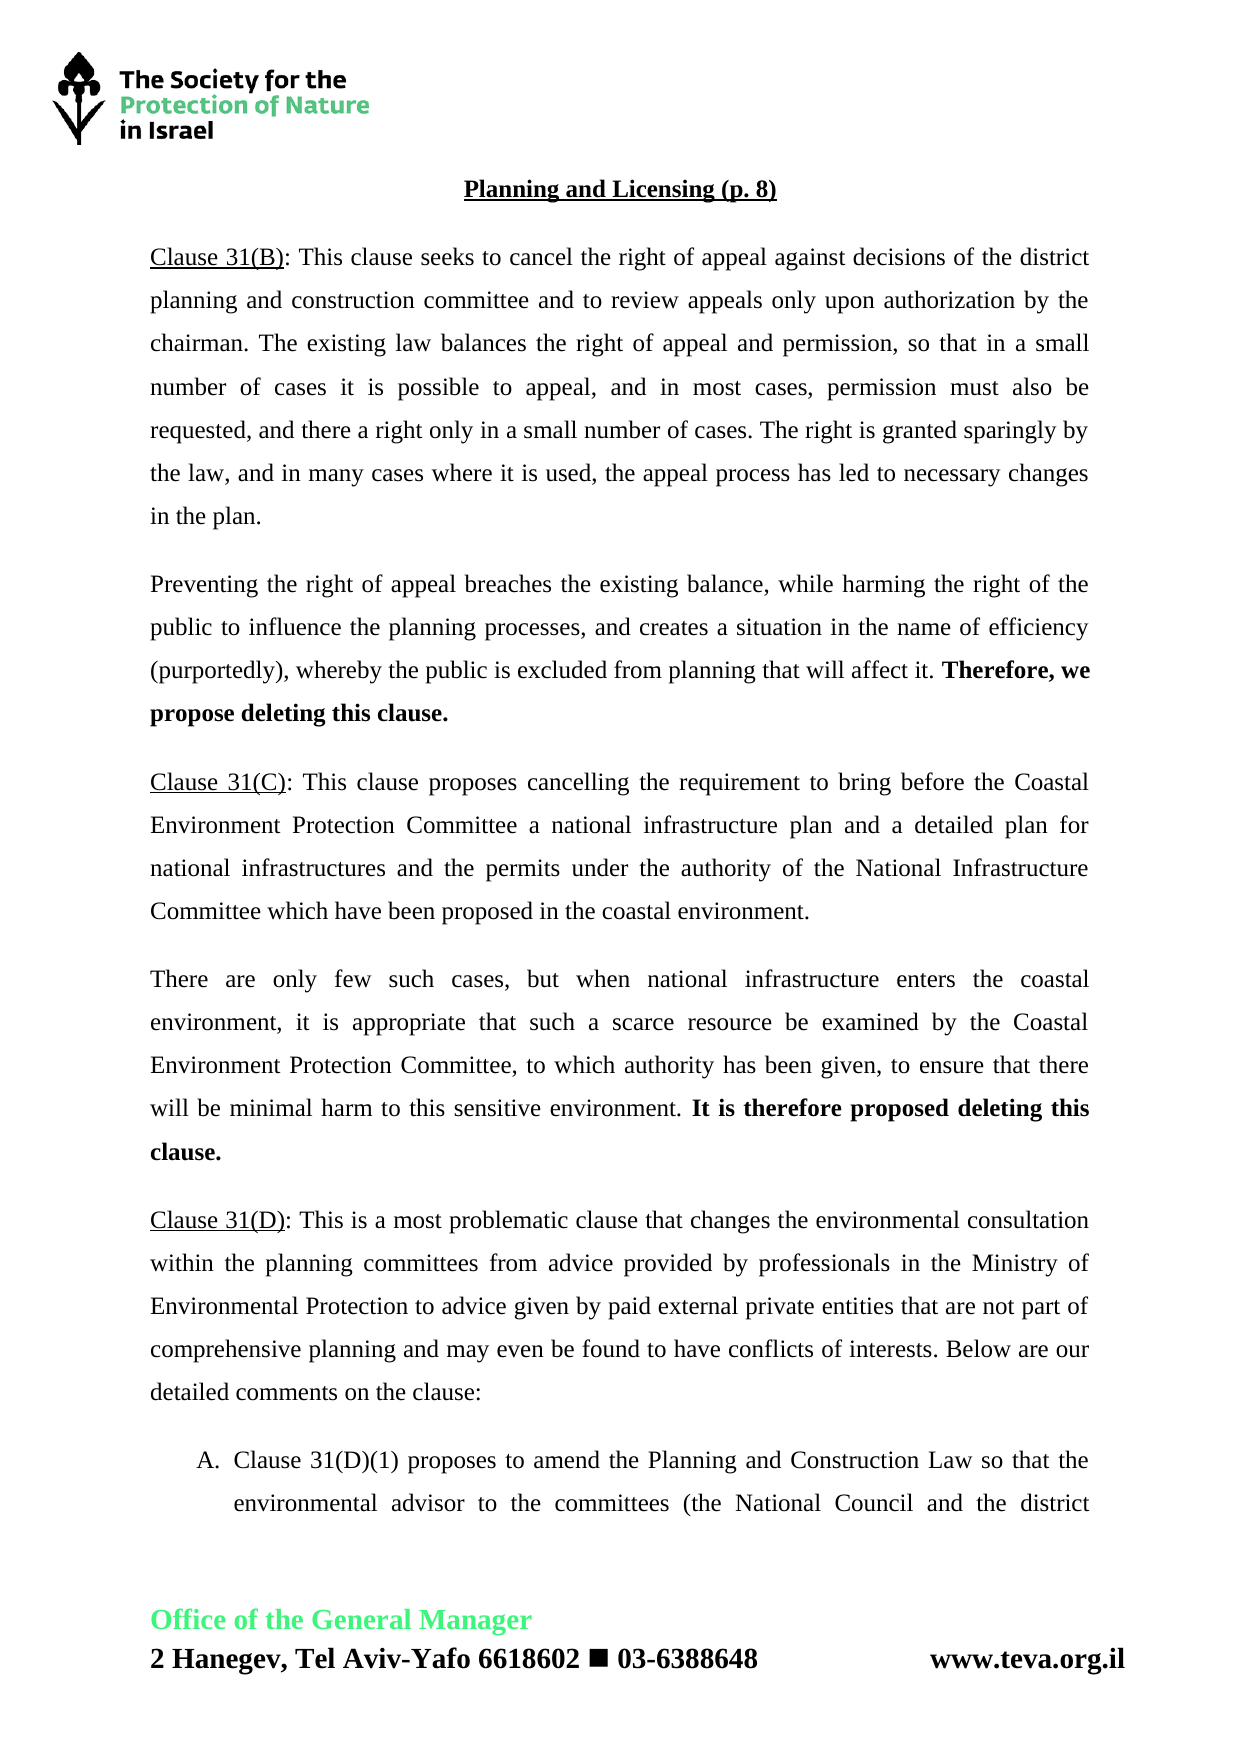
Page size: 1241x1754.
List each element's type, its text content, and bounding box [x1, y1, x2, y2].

text Clause 31(C): This clause proposes cancelling the requirement to bring before the Coastal Environment Protection Committee a national infrastructure plan and a detailed plan for national infrastructures and the permits under the authority of the National Infrastructure Committee which have been proposed in the coastal environment. [150, 767, 1090, 925]
text Clause 31(D): This is a most problematic clause that changes the environmental consultation within the planning committees from advice provided by professionals in the Ministry of Environmental Protection to advice given by paid external private entities that are not part of comprehensive planning and may even be found to have conflicts of interests. Below are our detailed comments on the clause: [150, 1205, 1090, 1406]
text Planning and Licensing (p. 8) [150, 174, 1090, 203]
text There are only few such cases, but when national infrastructure enters the coastal environment, it is appropriate that such a scarce resource be examined by the Coastal Environment Protection Committee, to which authority has been given, to ensure that there will be minimal harm to this sensitive environment. It is therefore proposed deleting this clause. [150, 964, 1090, 1165]
text Clause 31(B): This clause seeks to cancel the right of appeal against decisions of the district planning and construction committee and to review appeals only upon authorization by the chairman. The existing law balances the right of appeal and permission, so that in a small number of cases it is possible to appeal, and in most cases, permission must also be requested, and there a right only in a small number of cases. The right is granted sparingly by the law, and in many cases where it is used, the appeal process has led to necessary changes in the plan. [150, 242, 1090, 530]
picture [52, 52, 369, 145]
text Preventing the right of appeal breaches the existing balance, while harming the right of the public to influence the planning processes, and creates a situation in the name of efficiency (purportedly), whereby the public is excluded from planning that will affect it. Therefore, we propose deleting this clause. [150, 569, 1090, 727]
